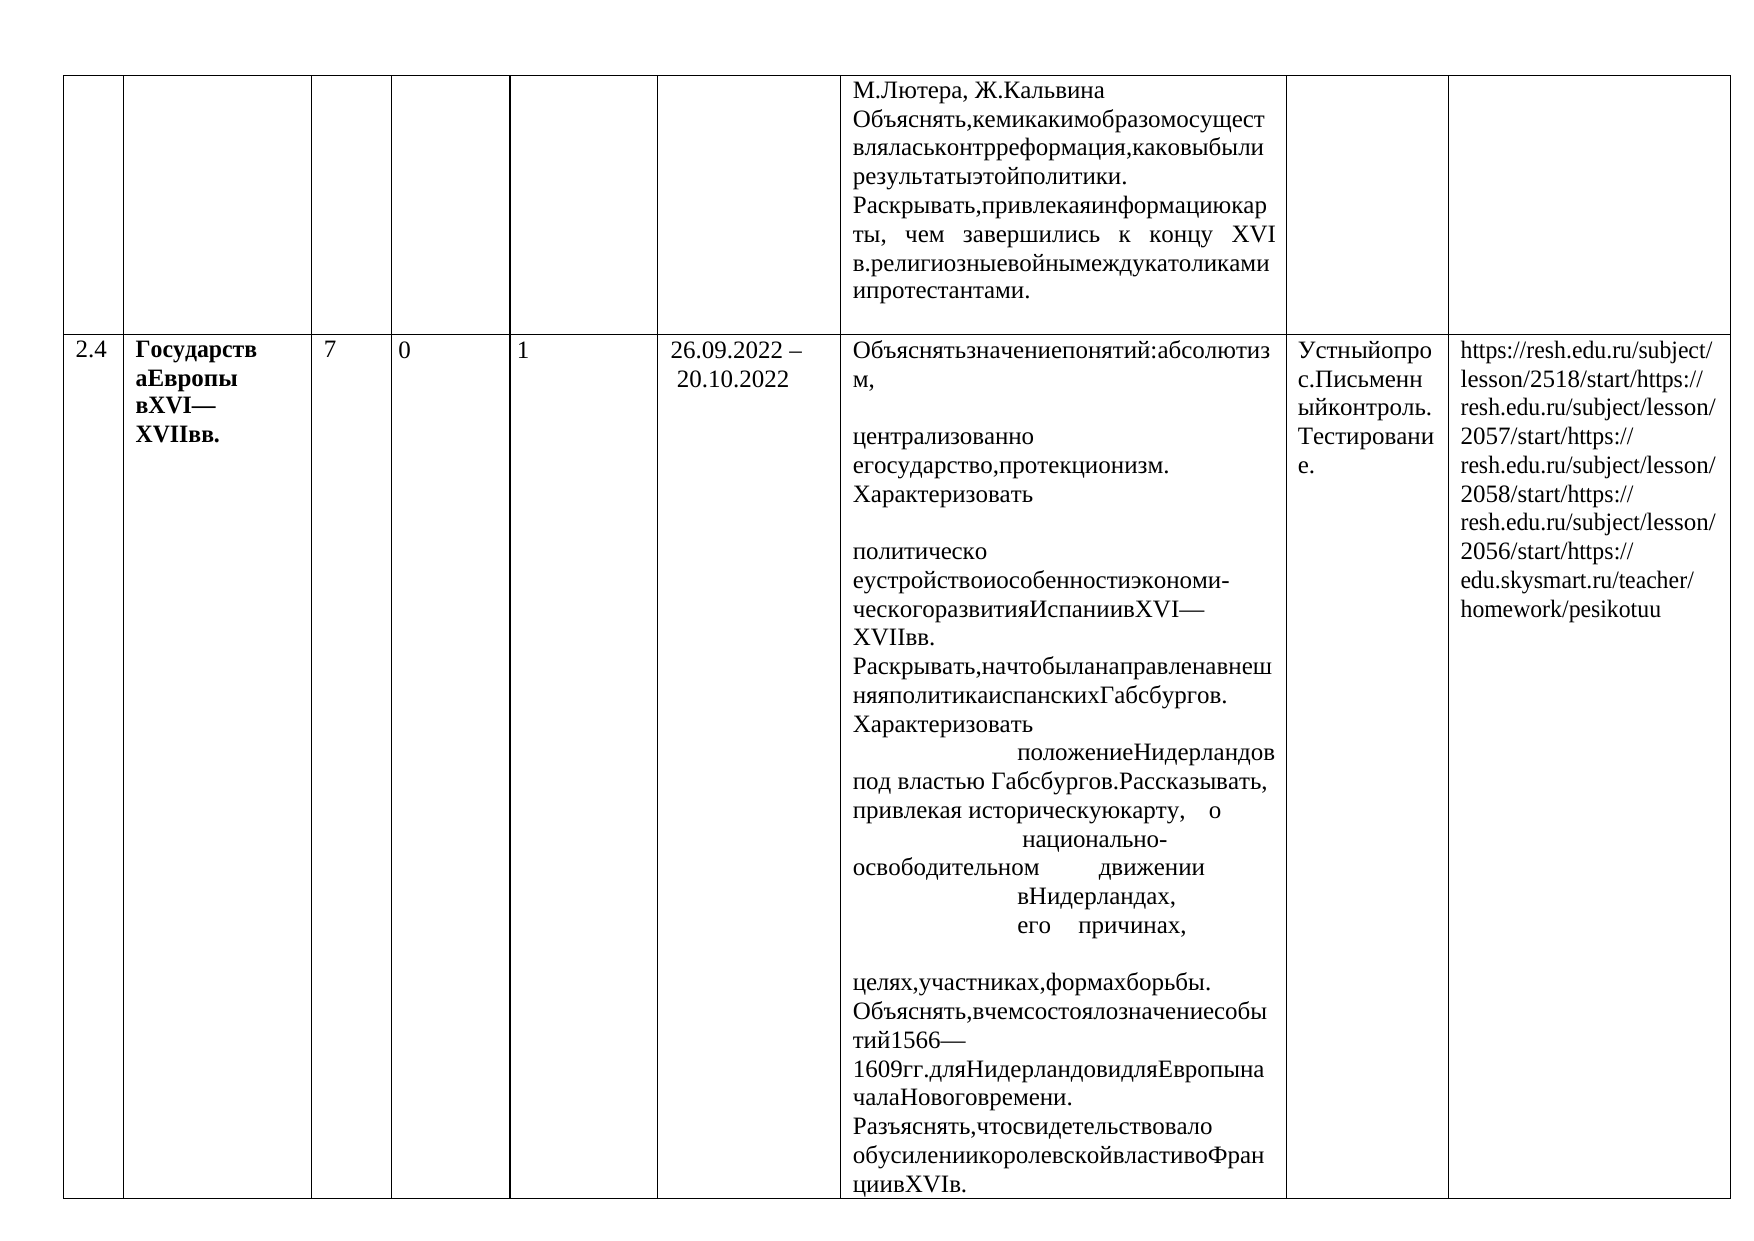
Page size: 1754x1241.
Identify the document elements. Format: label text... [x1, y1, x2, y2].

table_cell 7 [312, 335, 391, 1197]
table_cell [124, 335, 311, 1197]
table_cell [841, 335, 1286, 1197]
table_cell 2.4 [64, 335, 123, 1197]
table_header [64, 76, 123, 334]
table_cell 1 [511, 335, 657, 1197]
table_header [392, 76, 509, 334]
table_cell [658, 335, 840, 1197]
table_header [658, 76, 840, 334]
table_cell 0 [392, 335, 509, 1197]
table_header [511, 76, 657, 334]
table_header [1449, 76, 1730, 334]
table_header М.Лютера, Ж.Кальвина Объяснять,кемикакимобразомосуществляласьконтрреформация,каковыбылирезультатыэтойполитики. Раскрывать,привлекаяинформациюкарты, чем завершились к концу XVI в.религиозныевойнымеждукатоликами ипротестантами. [841, 76, 1286, 334]
table_header [1287, 76, 1448, 334]
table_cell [1287, 335, 1448, 1197]
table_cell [1449, 335, 1730, 1197]
table_header [312, 76, 391, 334]
table_header [124, 76, 311, 334]
